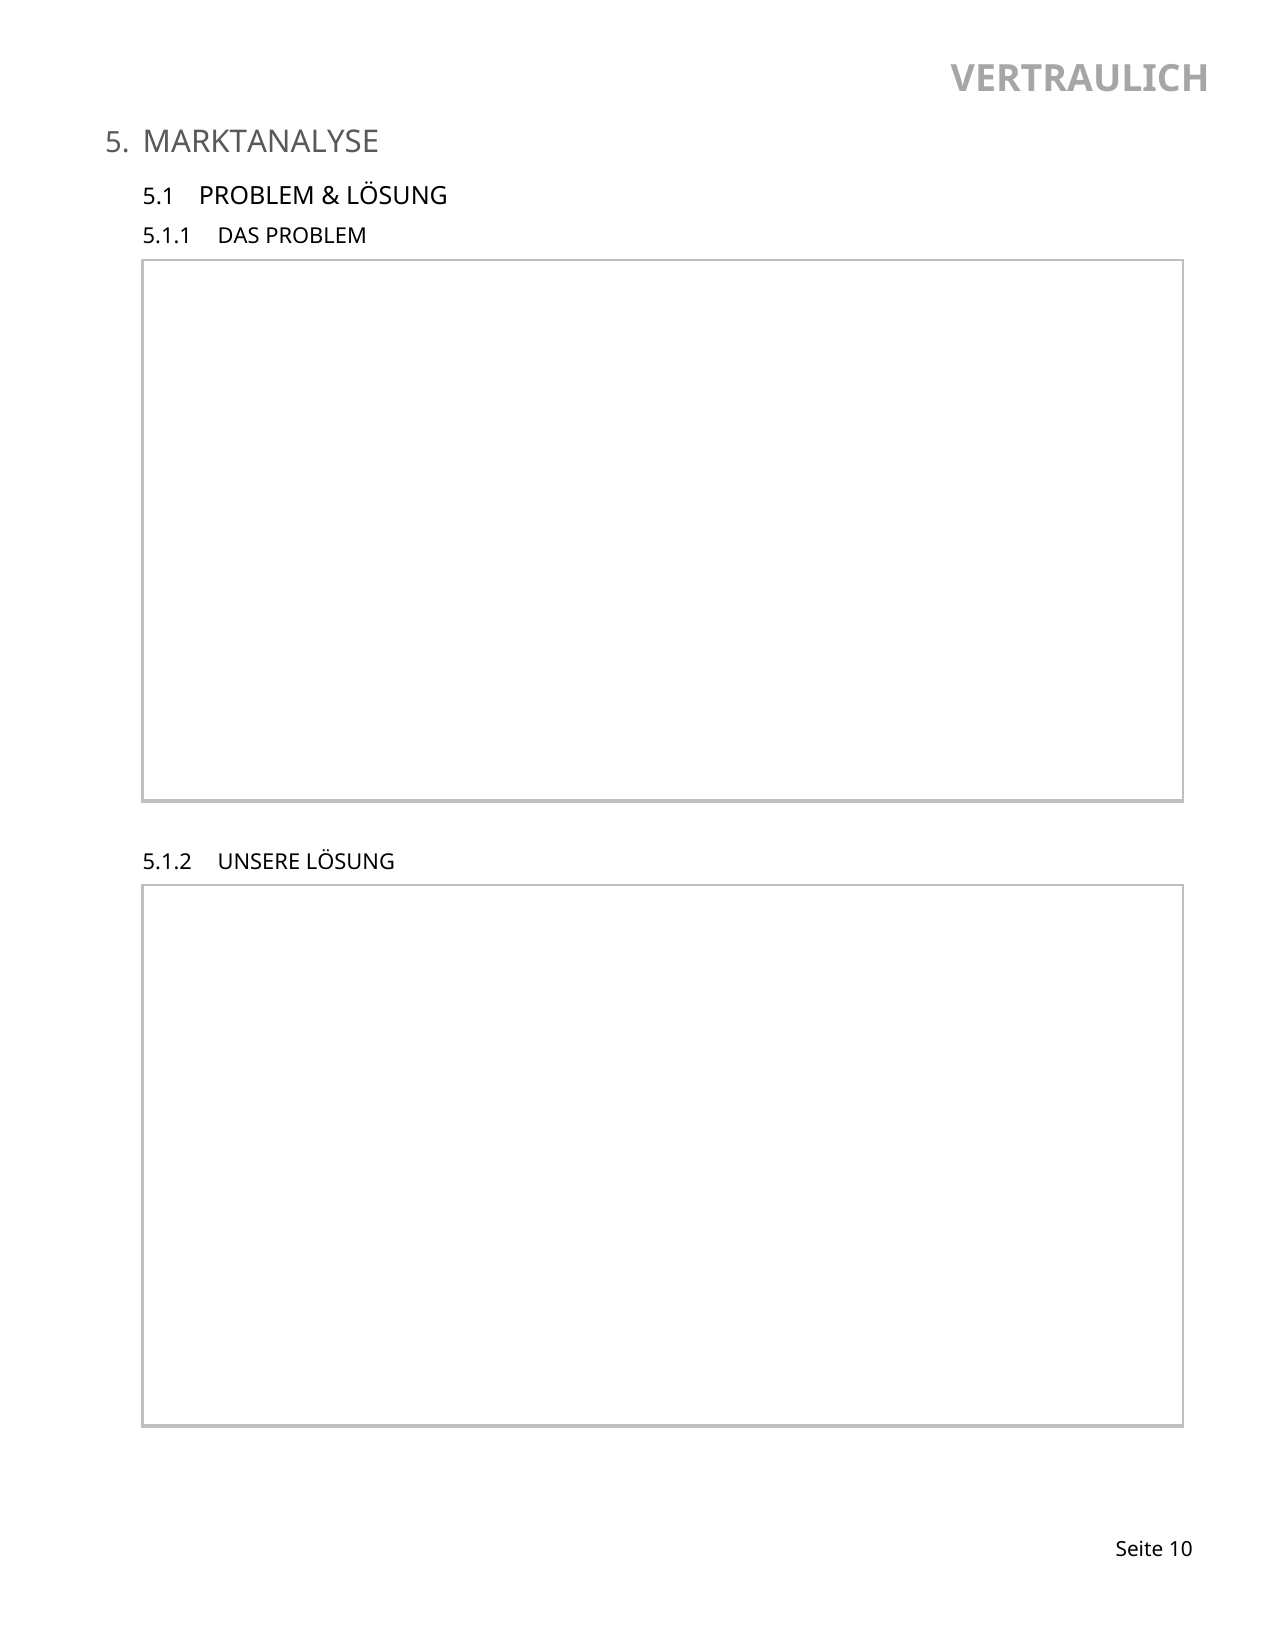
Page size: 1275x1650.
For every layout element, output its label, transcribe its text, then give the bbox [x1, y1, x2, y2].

table_header [144, 261, 1182, 798]
subtitle DAS PROBLEM [142, 220, 1200, 250]
subtitle PROBLEM & LÖSUNG [142, 178, 1200, 212]
subtitle UNSERE LÖSUNG [142, 846, 1200, 875]
table_header [144, 886, 1182, 1424]
subtitle MARKTANALYSE [105, 119, 1200, 161]
